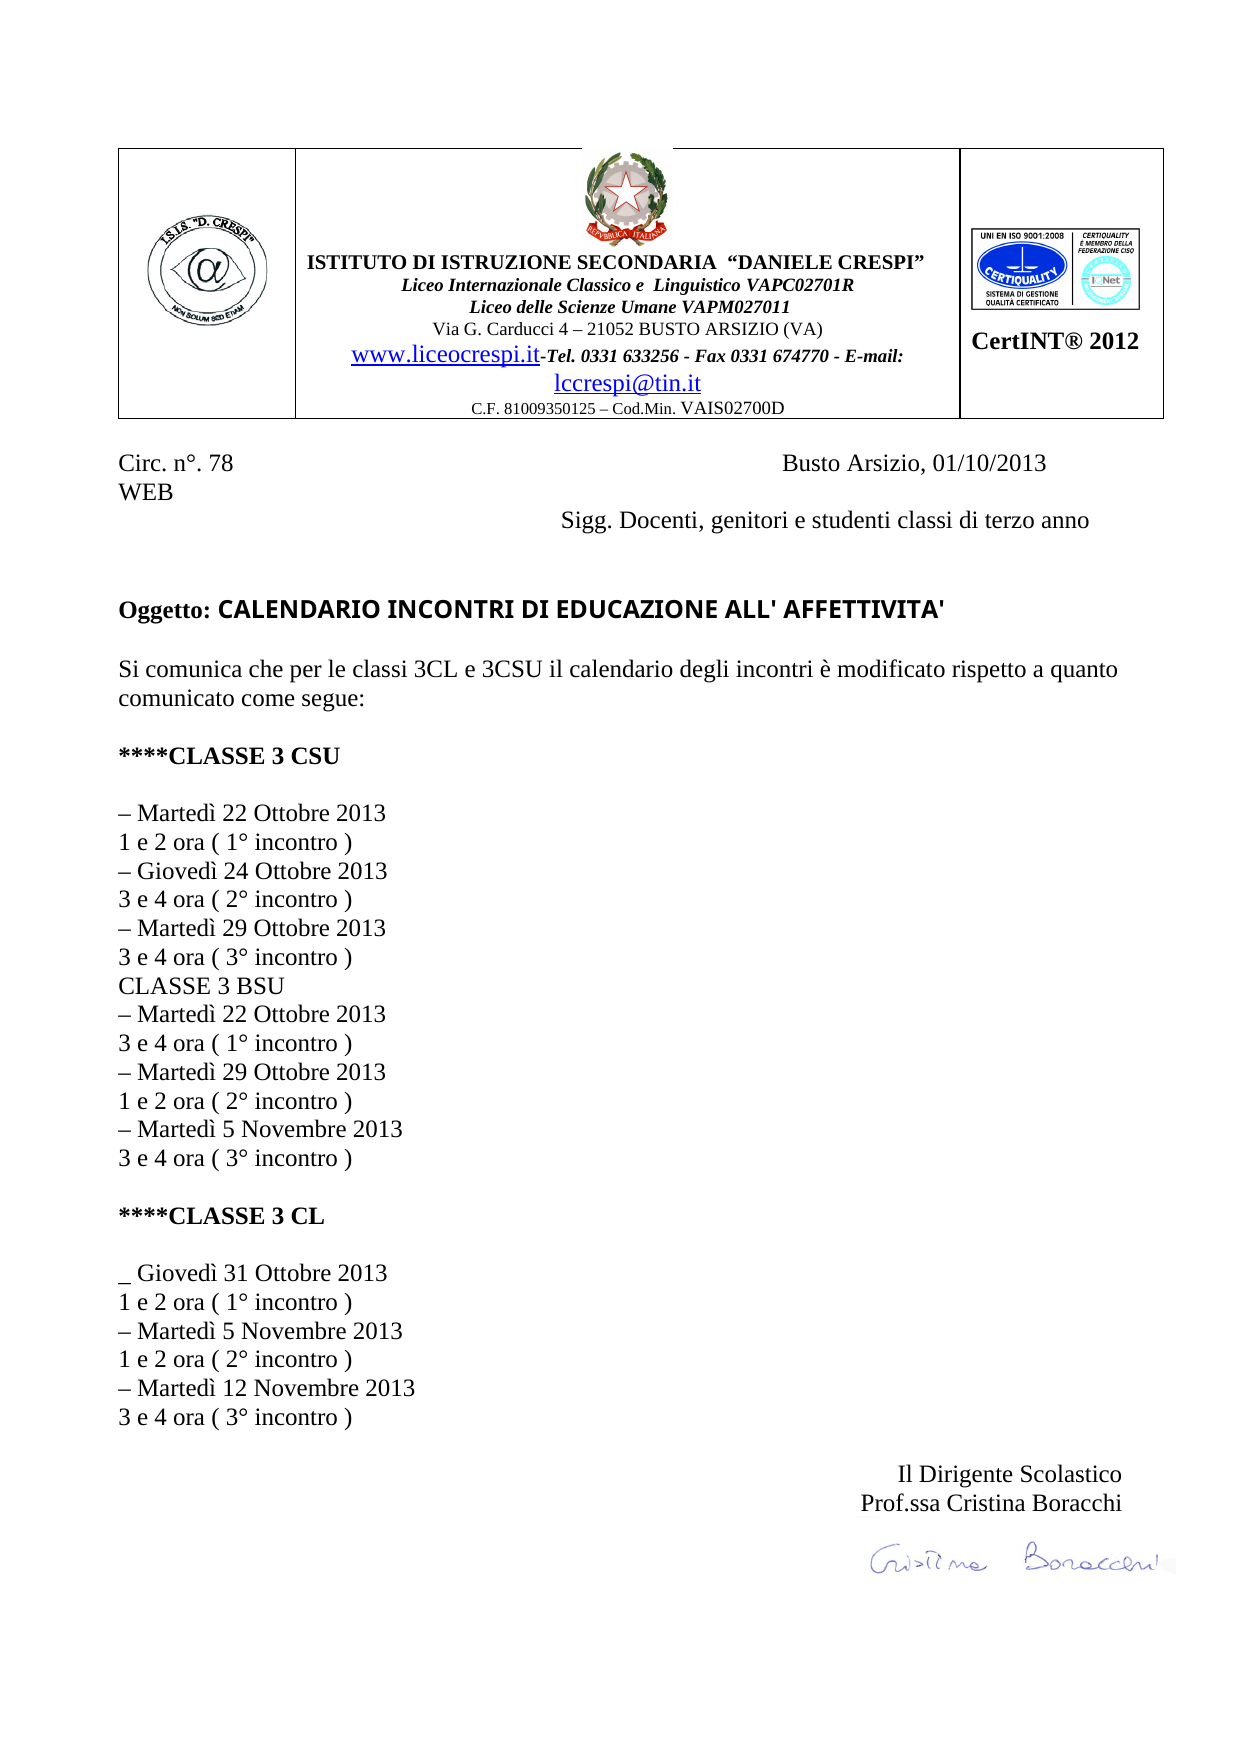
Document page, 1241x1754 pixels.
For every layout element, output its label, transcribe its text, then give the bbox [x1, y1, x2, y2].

text CLASSE 3 BSU [118, 971, 1122, 999]
text Sigg. Docenti, genitori e studenti classi di terzo anno [118, 505, 1122, 534]
text Si comunica che per le classi 3CL e 3CSU il calendario degli incontri è modificato rispetto a quanto comunicato come segue: [118, 654, 1122, 712]
text 3 e 4 ora ( 3° incontro ) [118, 1143, 1122, 1172]
table_header ISTITUTO DI ISTRUZIONE SECONDARIA “DANIELE CRESPI” Liceo Internazionale Classico e Linguistico VAPC02701R Liceo delle Scienze Umane VAPM027011 Via G. Carducci 4 – 21052 BUSTO ARSIZIO (VA) www.liceocrespi.it-Tel. 0331 633256 - Fax 0331 674770 - E-mail: lccrespi@tin.it C.F. 81009350125 – Cod.Min. VAIS02700D [296, 149, 959, 418]
text – Martedì 5 Novembre 2013 [118, 1316, 1122, 1344]
text Oggetto: CALENDARIO INCONTRI DI EDUCAZIONE ALL' AFFETTIVITA' [118, 592, 1122, 626]
text – Giovedì 24 Ottobre 2013 [118, 856, 1122, 884]
text – Martedì 12 Novembre 2013 [118, 1373, 1122, 1402]
picture [582, 148, 673, 251]
picture [971, 228, 1140, 310]
text 1 e 2 ora ( 2° incontro ) [118, 1086, 1122, 1114]
text – Martedì 5 Novembre 2013 [118, 1114, 1122, 1143]
text Il Dirigente Scolastico [118, 1459, 1122, 1488]
text 3 e 4 ora ( 3° incontro ) [118, 942, 1122, 971]
text 3 e 4 ora ( 1° incontro ) [118, 1028, 1122, 1057]
text ****CLASSE 3 CL [118, 1201, 1122, 1229]
table_header [119, 149, 295, 418]
text 1 e 2 ora ( 1° incontro ) [118, 827, 1122, 856]
text 3 e 4 ora ( 2° incontro ) [118, 884, 1122, 913]
text 1 e 2 ora ( 2° incontro ) [118, 1344, 1122, 1373]
text _ Giovedì 31 Ottobre 2013 [118, 1258, 1122, 1287]
text – Martedì 29 Ottobre 2013 [118, 1057, 1122, 1086]
text 1 e 2 ora ( 1° incontro ) [118, 1287, 1122, 1316]
picture [130, 206, 284, 333]
table_header CertINT® 2012 [961, 149, 1163, 418]
text ****CLASSE 3 CSU [118, 741, 1122, 769]
text Prof.ssa Cristina Boracchi [118, 1488, 1122, 1517]
text – Martedì 29 Ottobre 2013 [118, 913, 1122, 942]
text WEB [118, 477, 1122, 505]
text Circ. n°. 78 Busto Arsizio, 01/10/2013 [118, 448, 1122, 477]
text – Martedì 22 Ottobre 2013 [118, 999, 1122, 1028]
picture [855, 1516, 1176, 1597]
text – Martedì 22 Ottobre 2013 [118, 798, 1122, 827]
text 3 e 4 ora ( 3° incontro ) [118, 1402, 1122, 1431]
